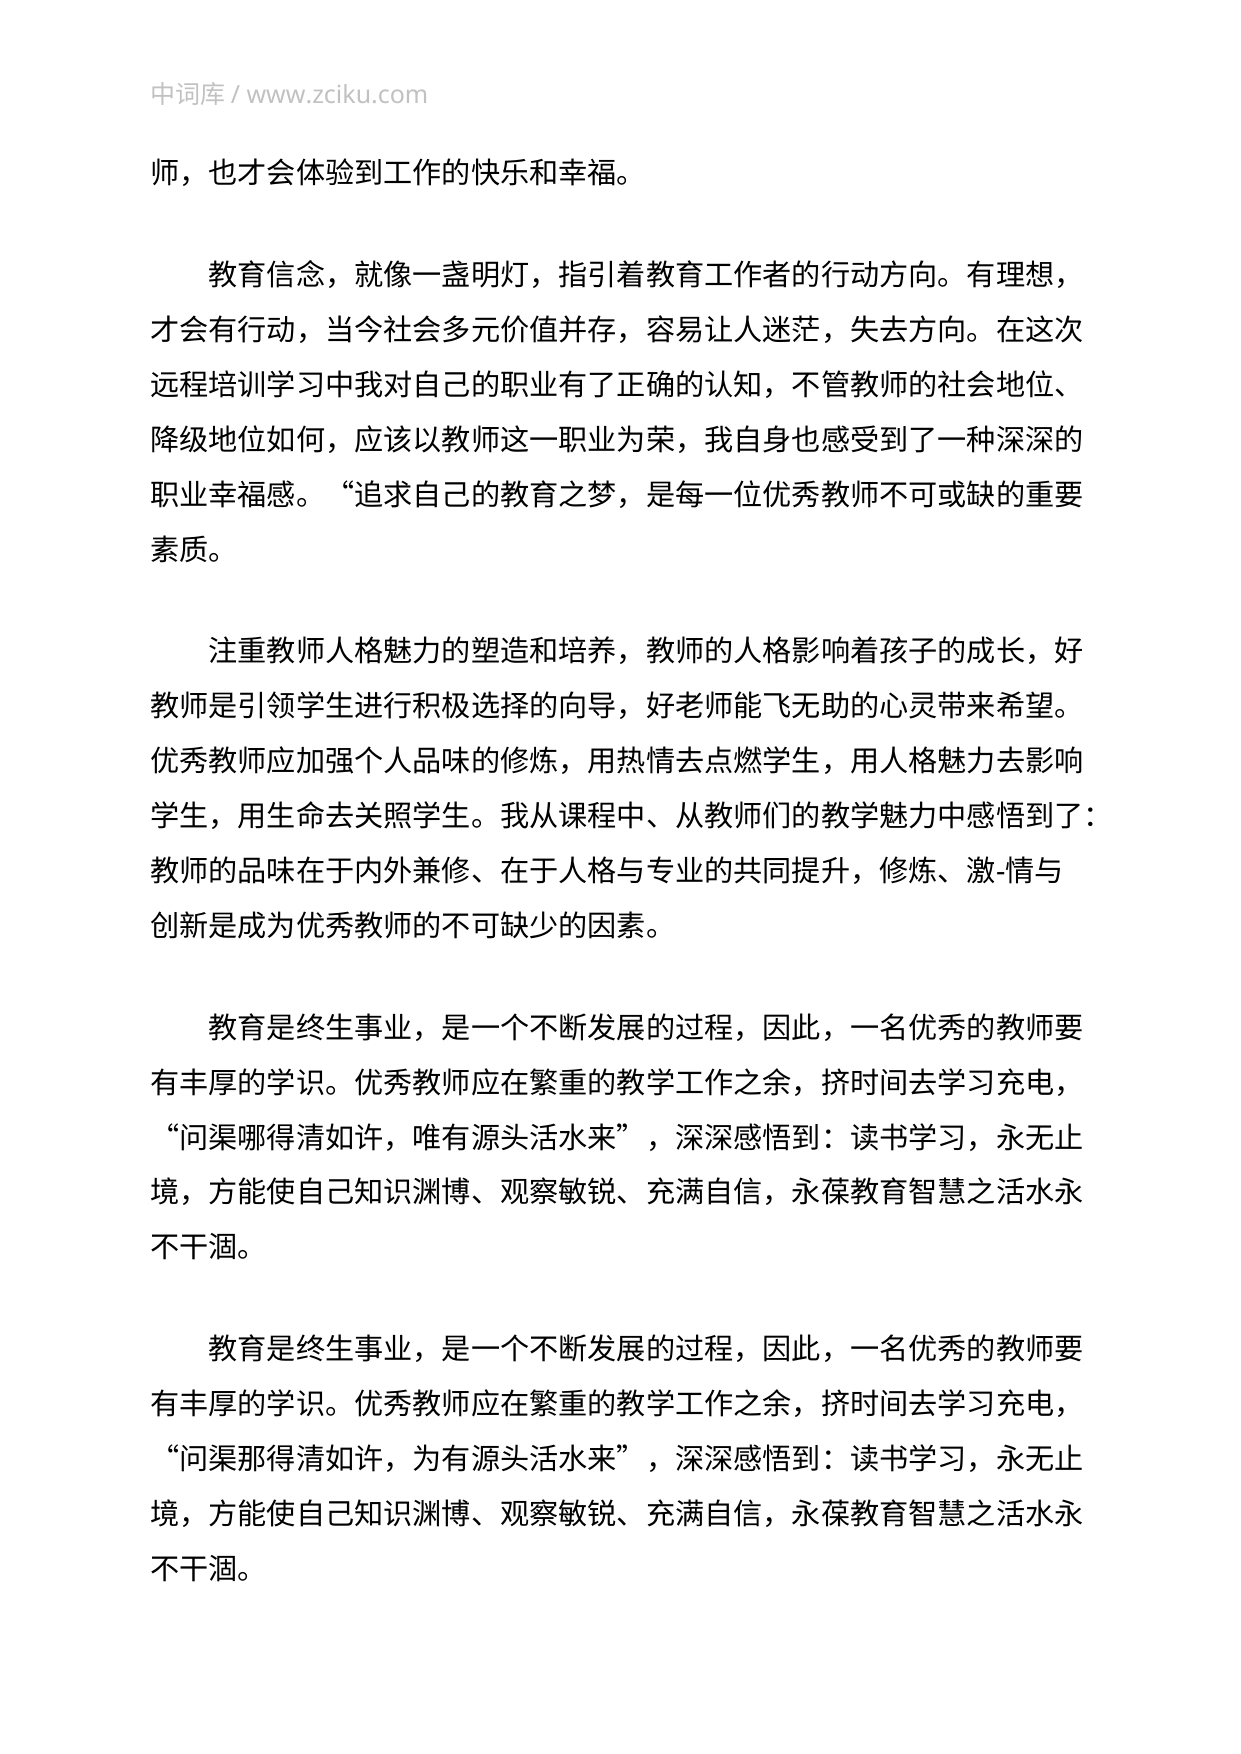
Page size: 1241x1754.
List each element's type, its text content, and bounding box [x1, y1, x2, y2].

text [150, 150, 1090, 192]
text 注重教师人格魅力的塑造和培养，教师的人格影响着孩子的成长，好教师是引领学生进行积极选择的向导，好老师能飞无助的心灵带来希望。优秀教师应加强个人品味的修炼，用热情去点燃学生，用人格魅力去影响学生，用生命去关照学生。我从课程中、从教师们的教学魅力中感悟到了：教师的品味在于内外兼修、在于人格与专业的共同提升，修炼、激-情与创新是成为优秀教师的不可缺少的因素。 [150, 628, 1090, 945]
text 教育是终生事业，是一个不断发展的过程，因此，一名优秀的教师要有丰厚的学识。优秀教师应在繁重的教学工作之余，挤时间去学习充电，“问渠哪得清如许，唯有源头活水来”，深深感悟到：读书学习，永无止境，方能使自己知识渊博、观察敏锐、充满自信，永葆教育智慧之活水永不干涸。 [150, 1004, 1090, 1266]
text 教育信念，就像一盏明灯，指引着教育工作者的行动方向。有理想，才会有行动，当今社会多元价值并存，容易让人迷茫，失去方向。在这次远程培训学习中我对自己的职业有了正确的认知，不管教师的社会地位、降级地位如何，应该以教师这一职业为荣，我自身也感受到了一种深深的职业幸福感。“追求自己的教育之梦，是每一位优秀教师不可或缺的重要素质。 [150, 252, 1090, 568]
text 教育是终生事业，是一个不断发展的过程，因此，一名优秀的教师要有丰厚的学识。优秀教师应在繁重的教学工作之余，挤时间去学习充电，“问渠那得清如许，为有源头活水来”，深深感悟到：读书学习，永无止境，方能使自己知识渊博、观察敏锐、充满自信，永葆教育智慧之活水永不干涸。 [150, 1326, 1090, 1588]
